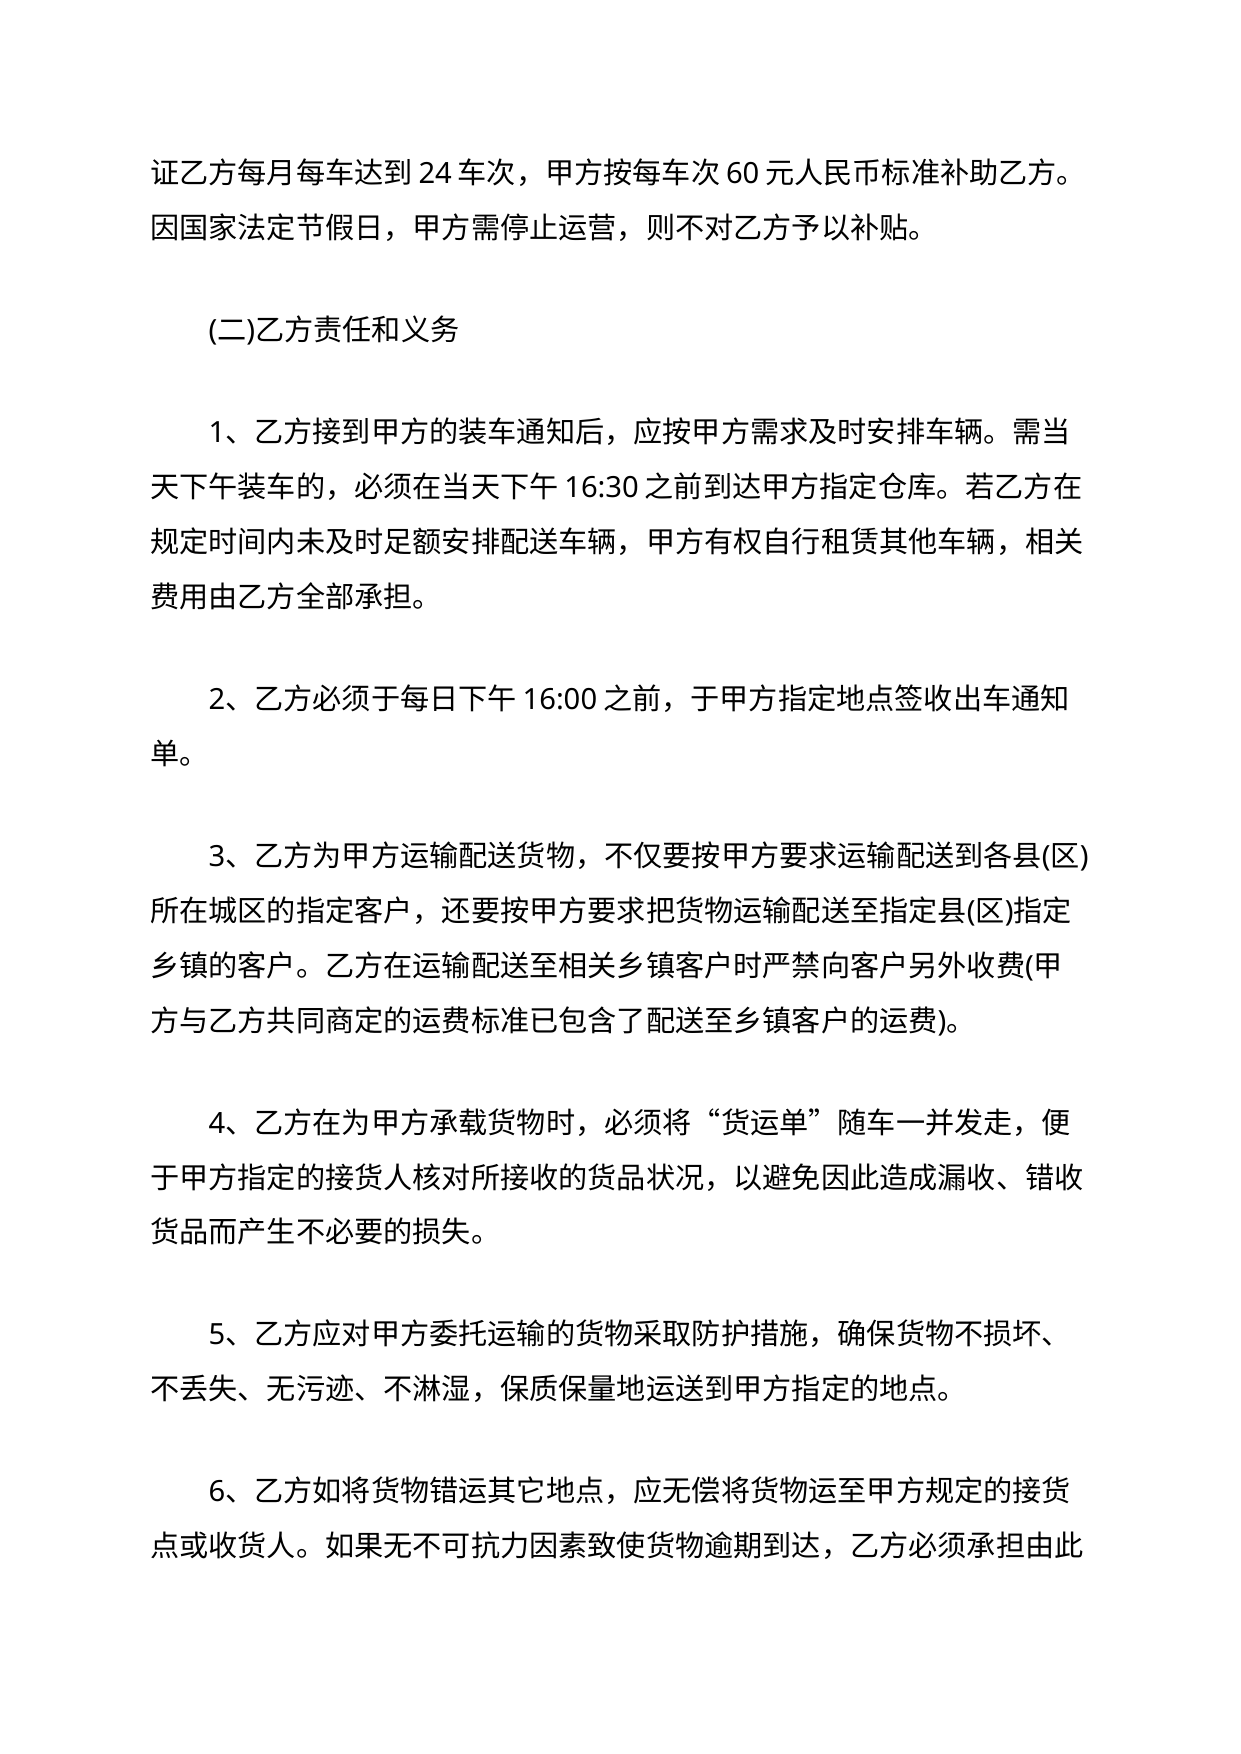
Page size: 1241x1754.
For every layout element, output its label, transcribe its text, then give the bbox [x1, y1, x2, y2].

text 1、乙方接到甲方的装车通知后，应按甲方需求及时安排车辆。需当天下午装车的，必须在当天下午16:30之前到达甲方指定仓库。若乙方在规定时间内未及时足额安排配送车辆，甲方有权自行租赁其他车辆，相关费用由乙方全部承担。 [150, 409, 1090, 616]
text (二)乙方责任和义务 [150, 307, 1090, 349]
text 5、乙方应对甲方委托运输的货物采取防护措施，确保货物不损坏、不丢失、无污迹、不淋湿，保质保量地运送到甲方指定的地点。 [150, 1311, 1090, 1408]
text 3、乙方为甲方运输配送货物，不仅要按甲方要求运输配送到各县(区)所在城区的指定客户，还要按甲方要求把货物运输配送至指定县(区)指定乡镇的客户。乙方在运输配送至相关乡镇客户时严禁向客户另外收费(甲方与乙方共同商定的运费标准已包含了配送至乡镇客户的运费)。 [150, 832, 1090, 1039]
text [150, 1468, 1090, 1565]
text 2、乙方必须于每日下午16:00之前，于甲方指定地点签收出车通知单。 [150, 675, 1090, 773]
text 4、乙方在为甲方承载货物时，必须将“货运单”随车一并发走，便于甲方指定的接货人核对所接收的货品状况，以避免因此造成漏收、错收货品而产生不必要的损失。 [150, 1099, 1090, 1251]
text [150, 150, 1090, 247]
